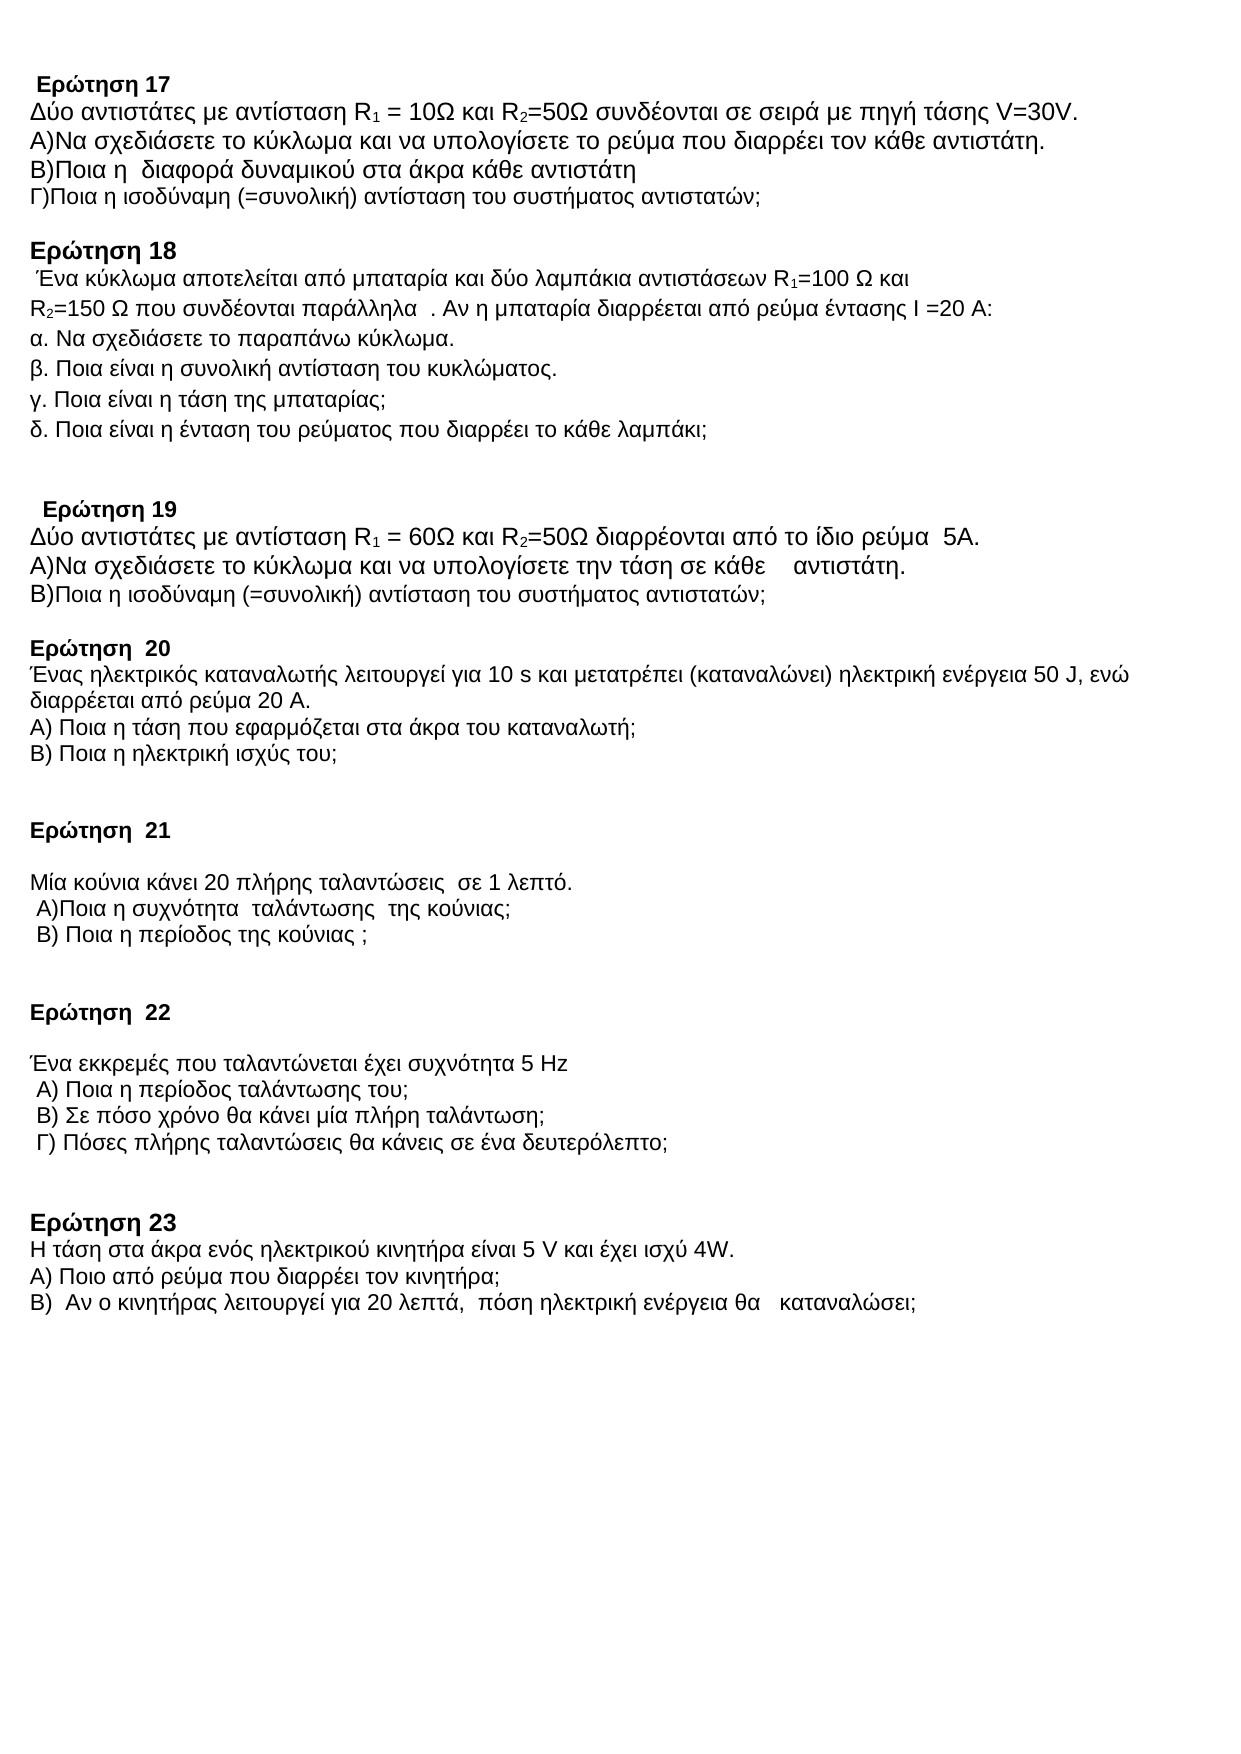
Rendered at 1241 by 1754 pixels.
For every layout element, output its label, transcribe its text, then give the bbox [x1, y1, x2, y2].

text Ένας ηλεκτρικός καταναλωτής λειτουργεί για 10 s και μετατρέπει (καταναλώνει) ηλεκτρική ενέργεια 50 J, ενώ διαρρέεται από ρεύμα 20 Α. [29, 661, 1181, 714]
text Α)Να σχεδιάσετε το κύκλωμα και να υπολογίσετε το ρεύμα που διαρρέει τον κάθε αντιστάτη. [29, 126, 1181, 154]
text Α) Ποιο από ρεύμα που διαρρέει τον κινητήρα; [29, 1263, 1181, 1289]
text Μία κούνια κάνει 20 πλήρης ταλαντώσεις σε 1 λεπτό. [29, 868, 1181, 895]
text Ερώτηση 21 [29, 817, 1181, 844]
text Ερώτηση 23 [29, 1208, 1181, 1236]
text Β) Αν ο κινητήρας λειτουργεί για 20 λεπτά, πόση ηλεκτρική ενέργεια θα καταναλώσει; [29, 1289, 1181, 1316]
text Η τάση στα άκρα ενός ηλεκτρικού κινητήρα είναι 5 V και έχει ισχύ 4W. [29, 1236, 1181, 1263]
text Ερώτηση 19 [29, 496, 1181, 522]
text Β)Ποια η διαφορά δυναμικού στα άκρα κάθε αντιστάτη [29, 154, 1181, 183]
text Γ)Ποια η ισοδύναμη (=συνολική) αντίσταση του συστήματος αντιστατών; [29, 183, 1181, 210]
text Β)Ποια η ισοδύναμη (=συνολική) αντίσταση του συστήματος αντιστατών; [29, 579, 1181, 608]
text Β) Σε πόσο χρόνο θα κάνει μία πλήρη ταλάντωση; [29, 1102, 1181, 1129]
text Α) Ποια η περίοδος ταλάντωσης του; [29, 1076, 1181, 1102]
text Ερώτηση 20 [29, 634, 1181, 661]
text Β) Ποια η περίοδος της κούνιας ; [29, 921, 1181, 947]
text Ένα εκκρεμές που ταλαντώνεται έχει συχνότητα 5 Hz [29, 1049, 1181, 1076]
text Β) Ποια η ηλεκτρική ισχύς του; [29, 740, 1181, 766]
text Ερώτηση 17 [29, 71, 1181, 97]
text Ένα κύκλωμα αποτελείται από μπαταρία και δύο λαμπάκια αντιστάσεων R1=100 Ω και R2=150 Ω που συνδέονται παράλληλα . Αν η μπαταρία διαρρέεται από ρεύμα έντασης Ι =20 Α: α. Να σχεδιάσετε το παραπάνω κύκλωμα. β. Ποια είναι η συνολική αντίσταση του κυκλώματος. γ. Ποια είναι η τάση της μπαταρίας; δ. Ποια είναι η ένταση του ρεύματος που διαρρέει το κάθε λαμπάκι; [29, 265, 1181, 442]
text Ερώτηση 18 [29, 236, 1181, 265]
text Α)Ποια η συχνότητα ταλάντωσης της κούνιας; [29, 895, 1181, 921]
text Α)Να σχεδιάσετε το κύκλωμα και να υπολογίσετε την τάση σε κάθε αντιστάτη. [29, 551, 1181, 579]
text Α) Ποια η τάση που εφαρμόζεται στα άκρα του καταναλωτή; [29, 714, 1181, 740]
text Δύο αντιστάτες με αντίσταση R1 = 10Ω και R2=50Ω συνδέονται σε σειρά με πηγή τάσης V=30V. [29, 97, 1181, 126]
text Γ) Πόσες πλήρης ταλαντώσεις θα κάνεις σε ένα δευτερόλεπτο; [29, 1129, 1181, 1155]
text Δύο αντιστάτες με αντίσταση R1 = 60Ω και R2=50Ω διαρρέονται από το ίδιο ρεύμα 5Α. [29, 522, 1181, 551]
text Ερώτηση 22 [29, 998, 1181, 1025]
